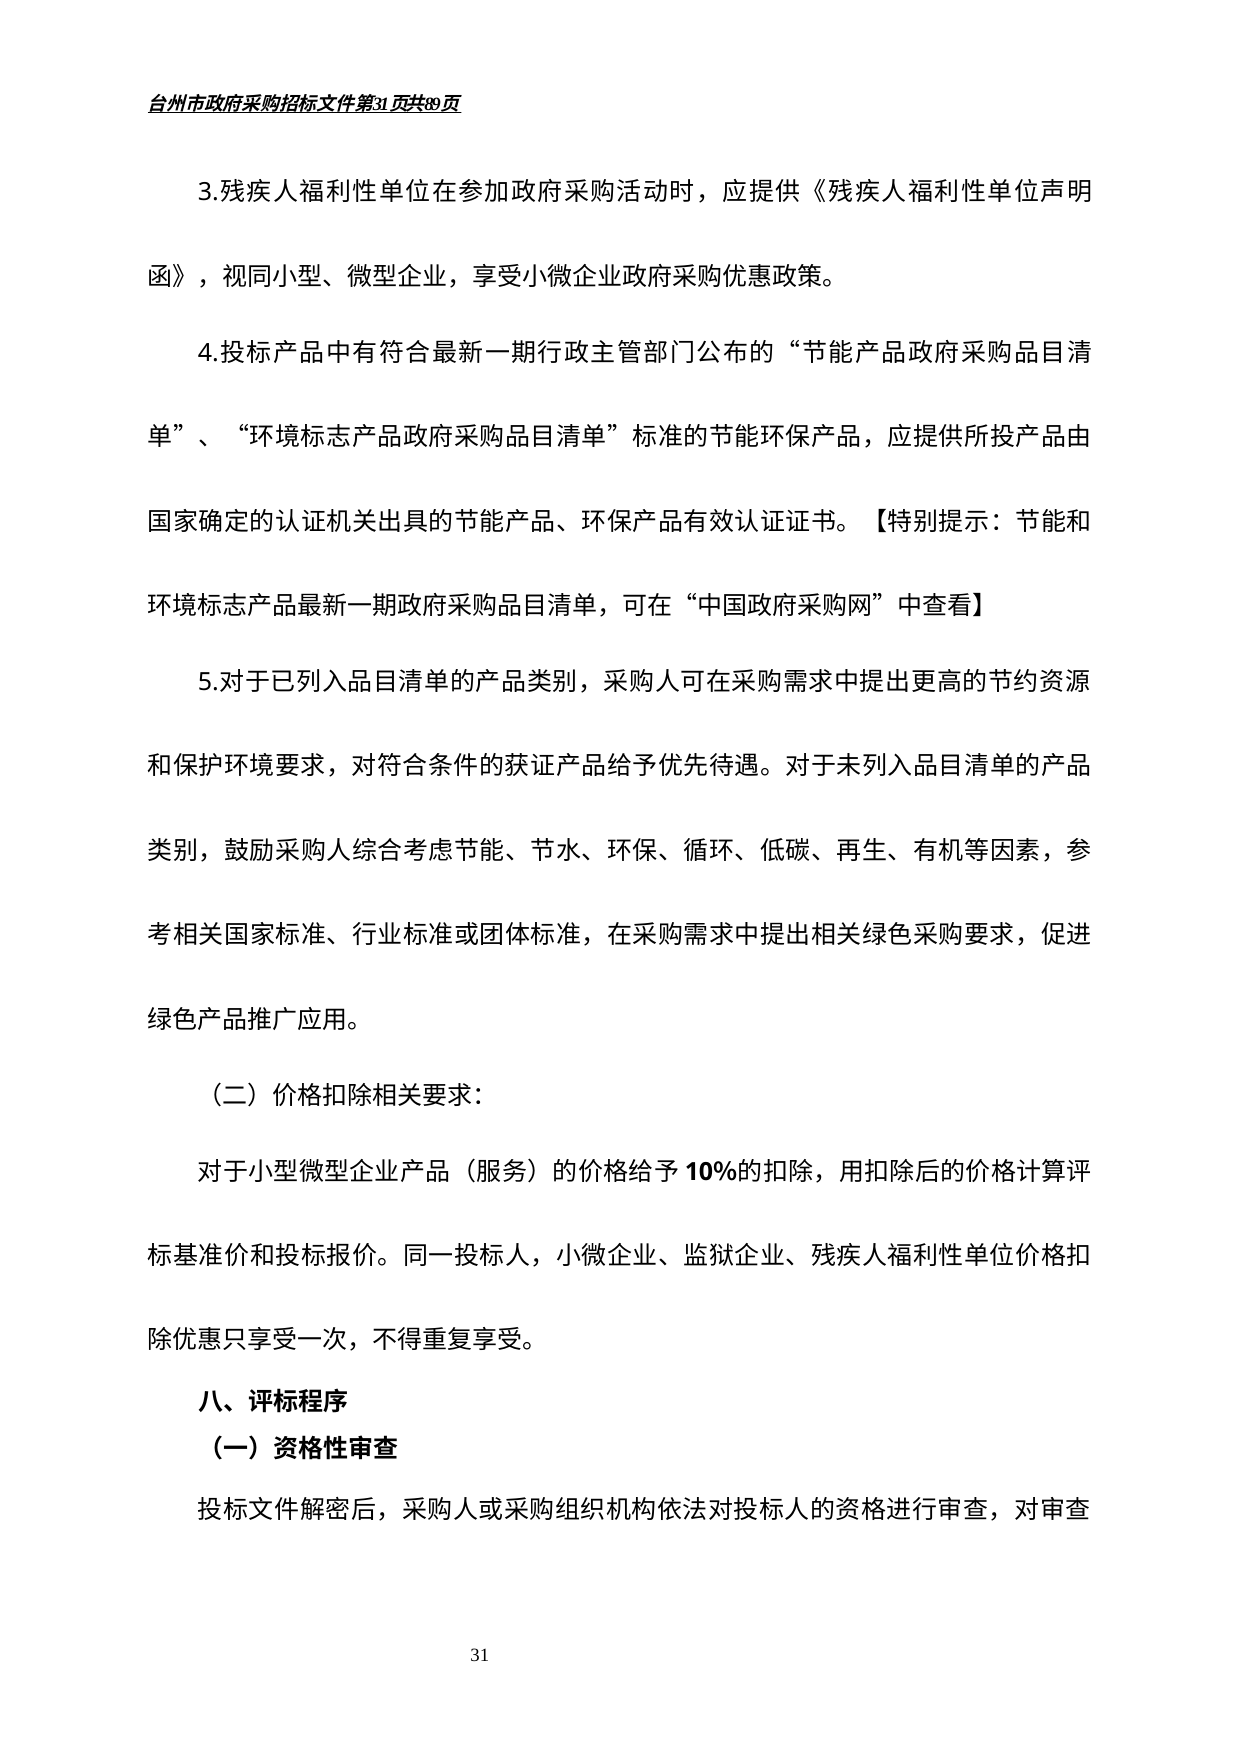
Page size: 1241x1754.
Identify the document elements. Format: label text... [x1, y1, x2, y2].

text 八、评标程序 [148, 1381, 1093, 1418]
text 对于小型微型企业产品（服务）的价格给予10%的扣除，用扣除后的价格计算评标基准价和投标报价。同一投标人，小微企业、监狱企业、残疾人福利性单位价格扣除优惠只享受一次，不得重复享受。 [148, 1137, 1093, 1371]
text 4.投标产品中有符合最新一期行政主管部门公布的“节能产品政府采购品目清单”、“环境标志产品政府采购品目清单”标准的节能环保产品，应提供所投产品由国家确定的认证机关出具的节能产品、环保产品有效认证证书。【特别提示：节能和环境标志产品最新一期政府采购品目清单，可在“中国政府采购网”中查看】 [148, 318, 1093, 636]
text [148, 1476, 1093, 1541]
text 3.残疾人福利性单位在参加政府采购活动时，应提供《残疾人福利性单位声明函》，视同小型、微型企业，享受小微企业政府采购优惠政策。 [148, 157, 1093, 307]
text 5.对于已列入品目清单的产品类别，采购人可在采购需求中提出更高的节约资源和保护环境要求，对符合条件的获证产品给予优先待遇。对于未列入品目清单的产品类别，鼓励采购人综合考虑节能、节水、环保、循环、低碳、再生、有机等因素，参考相关国家标准、行业标准或团体标准，在采购需求中提出相关绿色采购要求，促进绿色产品推广应用。 [148, 647, 1093, 1050]
text （二）价格扣除相关要求： [148, 1061, 1093, 1126]
text （一）资格性审查 [148, 1428, 1093, 1465]
